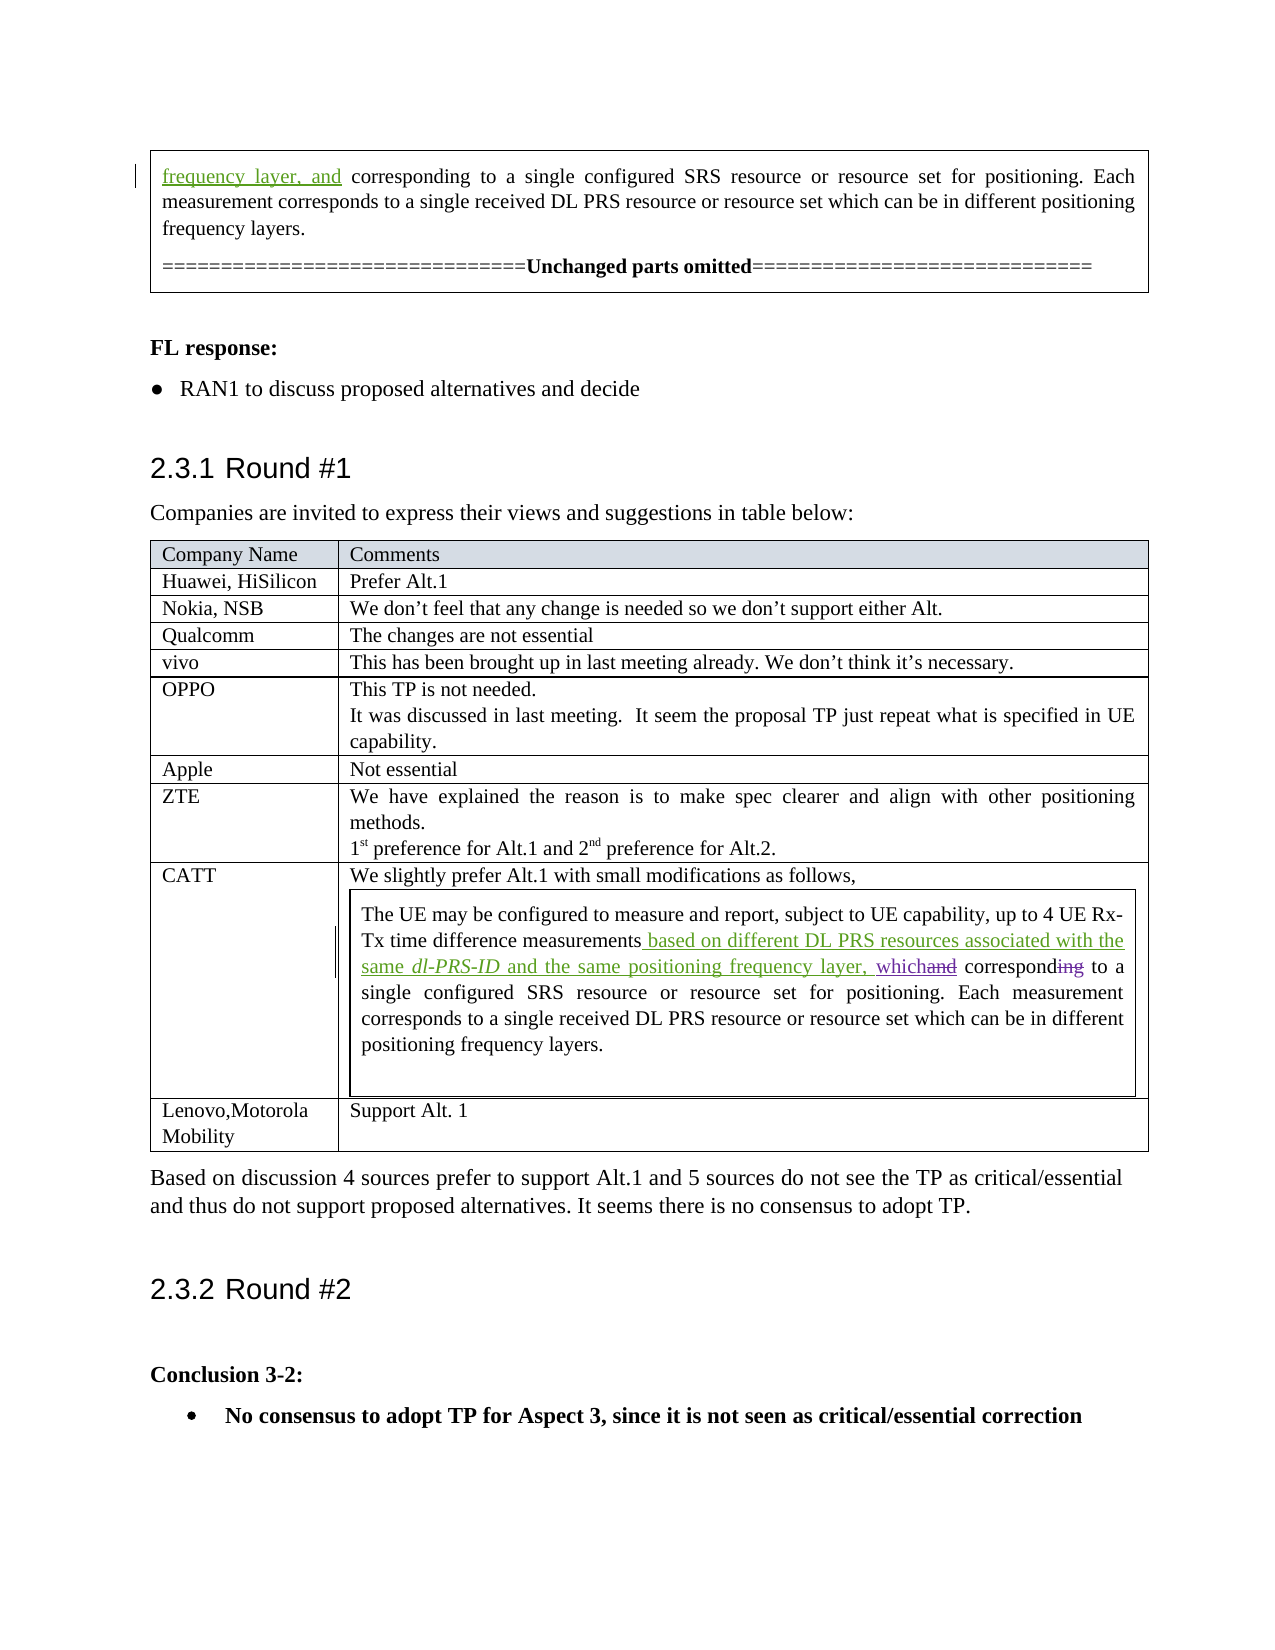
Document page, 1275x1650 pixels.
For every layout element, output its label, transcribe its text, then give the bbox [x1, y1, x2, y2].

subtitle Round #2 [150, 1272, 1125, 1305]
table_cell Huawei, HiSilicon [151, 569, 338, 595]
list No consensus to adopt TP for Aspect 3, since it is not seen as critical/essential correction [187, 1402, 1125, 1429]
table_cell Lenovo,Motorola Mobility [151, 1099, 338, 1151]
table_cell CATT [151, 863, 338, 1097]
text Conclusion 3-2: [150, 1361, 1125, 1388]
text RAN1 to discuss proposed alternatives and decide [150, 375, 1125, 402]
table_cell We have explained the reason is to make spec clearer and align with other positioning methods. 1st preference for Alt.1 and 2nd preference for Alt.2. [339, 784, 1148, 862]
text Companies are invited to express their views and suggestions in table below: [150, 499, 1125, 526]
table_cell Apple [151, 756, 338, 783]
table_cell This has been brought up in last meeting already. We don’t think it’s necessary. [339, 650, 1148, 676]
table_cell Qualcomm [151, 623, 338, 649]
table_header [151, 151, 1148, 292]
table_cell The changes are not essential [339, 623, 1148, 649]
text Based on discussion 4 sources prefer to support Alt.1 and 5 sources do not see the TP as critical/essential and thus do not support proposed alternatives. It seems there is no consensus to adopt TP. [150, 1164, 1125, 1219]
table_cell OPPO [151, 678, 338, 755]
table_cell Support Alt. 1 [339, 1099, 1148, 1151]
table_cell We don’t feel that any change is needed so we don’t support either Alt. [339, 596, 1148, 622]
subtitle Round #1 [150, 451, 1125, 484]
table_cell We slightly prefer Alt.1 with small modifications as follows, [339, 863, 1148, 1097]
text FL response: [150, 334, 1125, 361]
table_cell Not essential [339, 756, 1148, 783]
table_cell Prefer Alt.1 [339, 569, 1148, 595]
table_cell ZTE [151, 784, 338, 862]
table_cell vivo [151, 650, 338, 676]
table_cell This TP is not needed. It was discussed in last meeting. It seem the proposal TP just repeat what is specified in UE capability. [339, 678, 1148, 755]
table_cell Nokia, NSB [151, 596, 338, 622]
table_header Comments [339, 541, 1148, 568]
table_header Company Name [151, 541, 338, 568]
